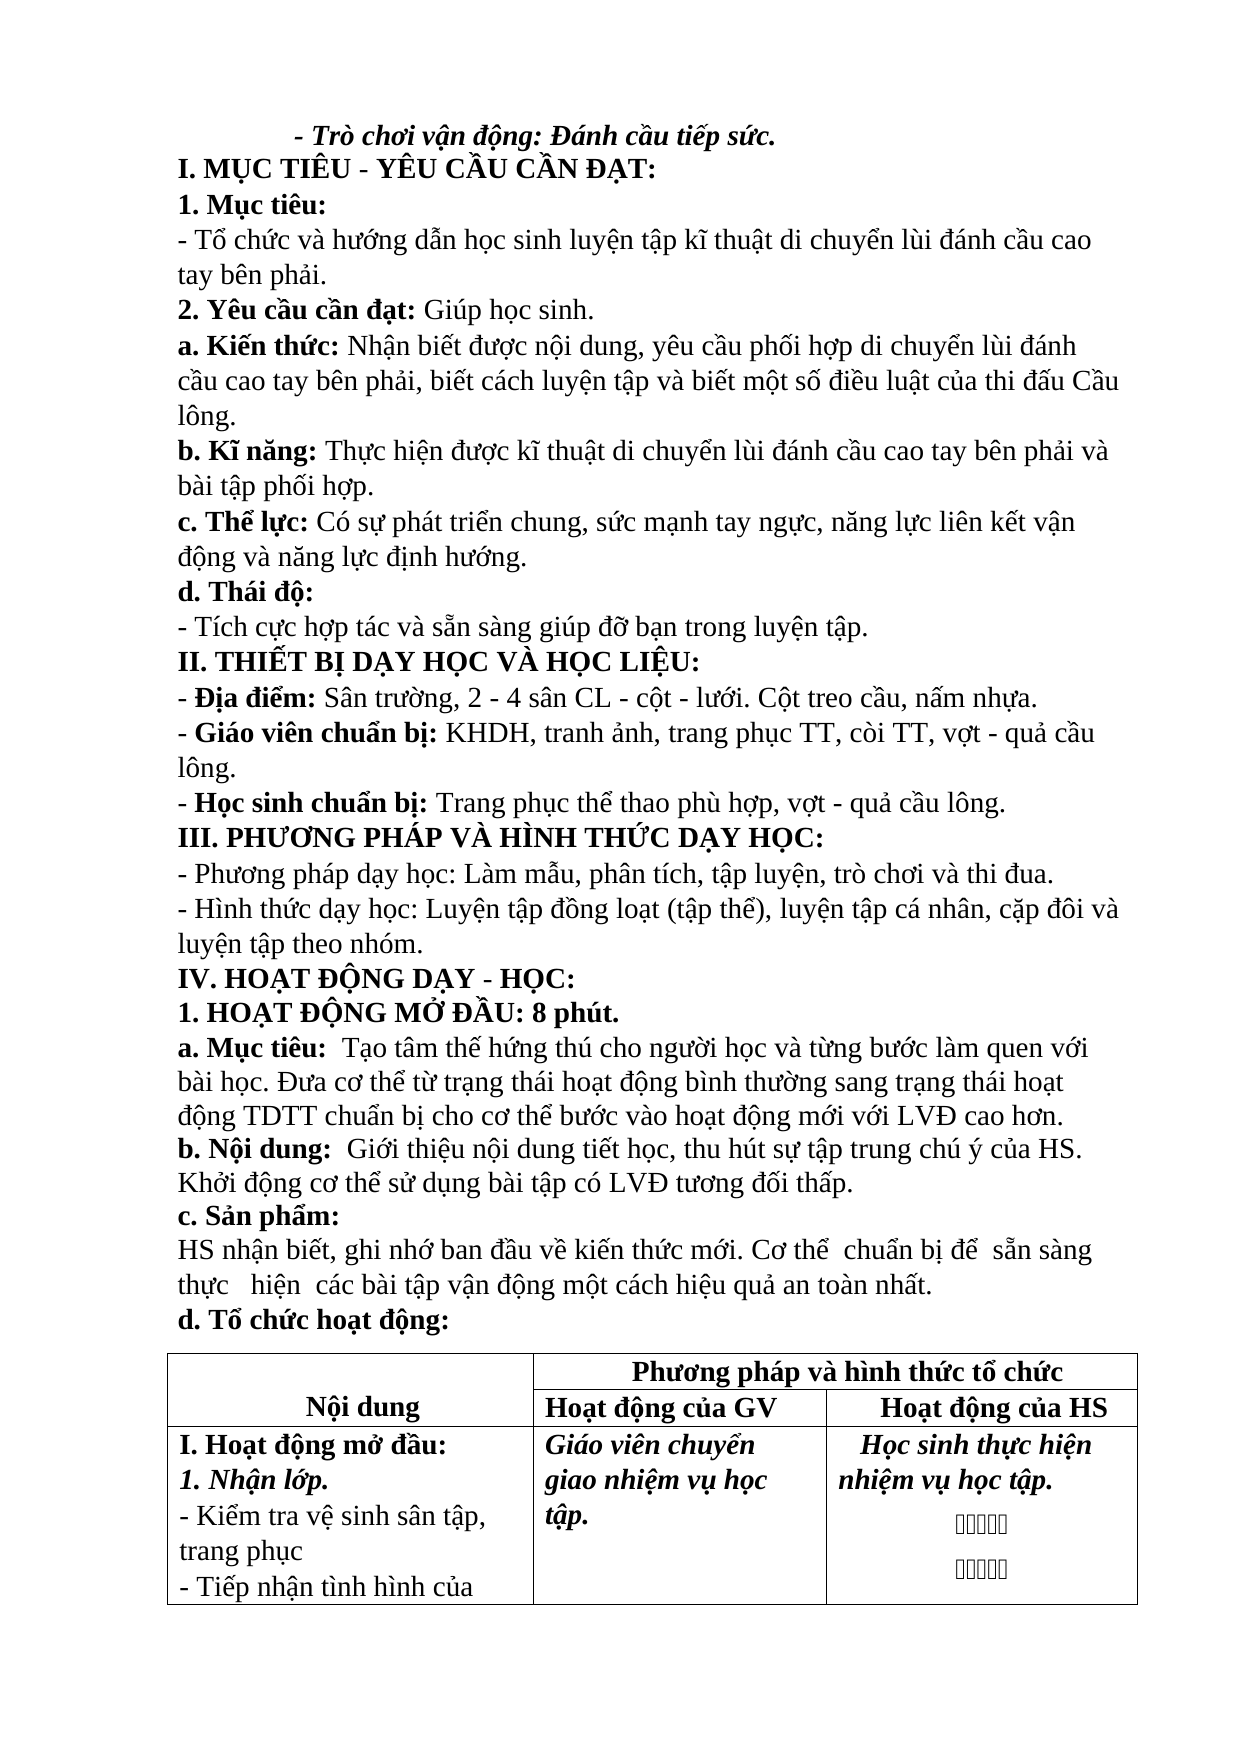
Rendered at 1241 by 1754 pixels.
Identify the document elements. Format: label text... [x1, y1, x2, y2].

text - Giáo viên chuẩn bị: KHDH, tranh ảnh, trang phục TT, còi TT, vợt - quả cầu lông. [177, 715, 1122, 784]
text c. Thể lực: Có sự phát triển chung, sức mạnh tay ngực, năng lực liên kết vận động và năng lực định hướng. [177, 504, 1122, 572]
text a. Mục tiêu: Tạo tâm thế hứng thú cho người học và từng bước làm quen với bài học. Đưa cơ thể từ trạng thái hoạt động bình thường sang trạng thái hoạt động TDTT chuẩn bị cho cơ thể bước vào hoạt động mới với LVĐ cao hơn. b. Nội dung: Giới thiệu nội dung tiết học, thu hút sự tập trung chú ý của HS. Khởi động cơ thể sử dụng bài tập có LVĐ tương đối thấp. c. Sản phẩm: [177, 1031, 1122, 1232]
text IV. HOẠT ĐỘNG DẠY - HỌC: [177, 961, 1122, 995]
table_cell Hoạt động của GV [534, 1390, 826, 1426]
text 1. HOẠT ĐỘNG MỞ ĐẦU: 8 phút. [177, 995, 1122, 1028]
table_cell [827, 1427, 1137, 1604]
table_cell Hoạt động của HS [827, 1390, 1137, 1426]
text - Tích cực hợp tác và sẵn sàng giúp đỡ bạn trong luyện tập. [177, 609, 1122, 643]
text - Trò chơi vận động: Đánh cầu tiếp sức. [177, 118, 1122, 152]
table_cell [168, 1427, 533, 1604]
text b. Kĩ năng: Thực hiện được kĩ thuật di chuyển lùi đánh cầu cao tay bên phải và bài tập phối hợp. [177, 433, 1122, 502]
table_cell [534, 1427, 826, 1604]
text - Hình thức dạy học: Luyện tập đồng loạt (tập thể), luyện tập cá nhân, cặp đôi và luyện tập theo nhóm. [177, 891, 1122, 960]
text 1. Mục tiêu: - Tổ chức và hướng dẫn học sinh luyện tập kĩ thuật di chuyển lùi đánh cầu cao tay bên phải. [177, 187, 1122, 291]
table_header Phương pháp và hình thức tổ chức [534, 1354, 1137, 1389]
text III. PHƯƠNG PHÁP VÀ HÌNH THỨC DẠY HỌC: [177, 821, 1122, 854]
text - Địa điểm: Sân trường, 2 - 4 sân CL - cột - lưới. Cột treo cầu, nấm nhựa. [177, 680, 1122, 713]
text - Học sinh chuẩn bị: Trang phục thể thao phù hợp, vợt - quả cầu lông. [177, 785, 1122, 819]
text d. Thái độ: [177, 574, 1122, 608]
text d. Tổ chức hoạt động: [177, 1303, 1122, 1336]
text a. Kiến thức: Nhận biết được nội dung, yêu cầu phối hợp di chuyển lùi đánh cầu cao tay bên phải, biết cách luyện tập và biết một số điều luật của thi đấu Cầu lông. [177, 328, 1122, 432]
text II. THIẾT BỊ DẠY HỌC VÀ HỌC LIỆU: [177, 644, 1122, 678]
text I. MỤC TIÊU - YÊU CẦU CẦN ĐẠT: [177, 152, 1122, 185]
table_header Nội dung [168, 1354, 533, 1426]
text - Phương pháp dạy học: Làm mẫu, phân tích, tập luyện, trò chơi và thi đua. [177, 856, 1122, 889]
text 2. Yêu cầu cần đạt: Giúp học sinh. [177, 292, 1122, 326]
text HS nhận biết, ghi nhớ ban đầu về kiến thức mới. Cơ thể chuẩn bị để sẵn sàng thực hiện các bài tập vận động một cách hiệu quả an toàn nhất. [177, 1232, 1122, 1301]
